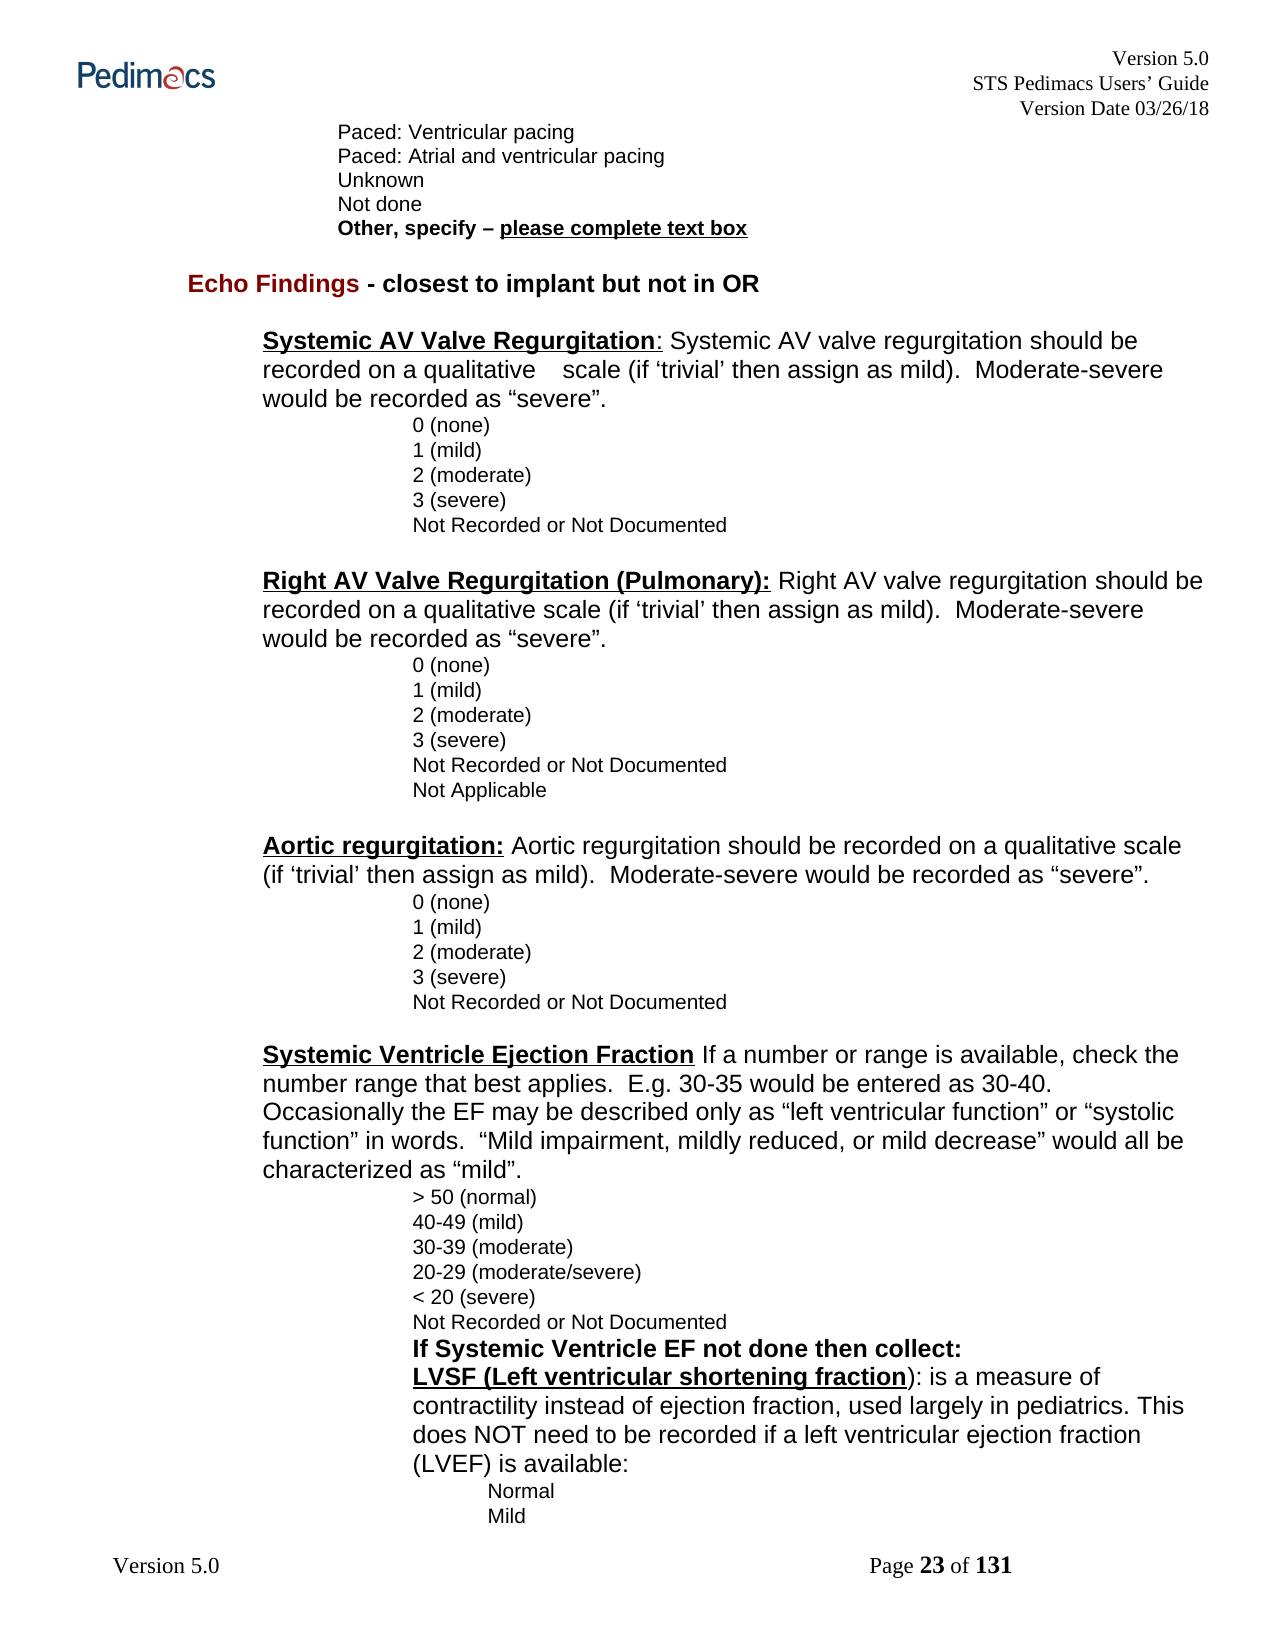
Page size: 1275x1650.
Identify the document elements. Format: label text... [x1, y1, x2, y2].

text 40-49 (mild) [412, 1209, 1209, 1234]
text Echo Findings - closest to implant but not in OR [112, 268, 1209, 297]
text Mild [187, 1502, 1209, 1527]
text Systemic Ventricle Ejection Fraction If a number or range is available, check the number range that best applies. E.g. 30-35 would be entered as 30-40. Occasionally the EF may be described only as “left ventricular function” or “systolic function” in words. “Mild impairment, mildly reduced, or mild decrease” would all be characterized as “mild”. [262, 1040, 1209, 1184]
text 3 (severe) [412, 963, 1209, 988]
text If Systemic Ventricle EF not done then collect: [187, 1334, 1209, 1362]
text 20-29 (moderate/severe) [412, 1259, 1209, 1284]
text Not Recorded or Not Documented [412, 752, 1209, 777]
text 3 (severe) [412, 487, 1209, 512]
text 3 (severe) [412, 727, 1209, 752]
text Not Applicable [412, 777, 1209, 802]
text 0 (none) [412, 412, 1209, 437]
text 2 (moderate) [412, 938, 1209, 963]
text 1 (mild) [412, 677, 1209, 702]
text Unknown [262, 168, 1209, 192]
text Not Recorded or Not Documented [412, 512, 1209, 537]
text 2 (moderate) [412, 702, 1209, 727]
text Right AV Valve Regurgitation (Pulmonary): Right AV valve regurgitation should be recorded on a qualitative scale (if ‘trivial’ then assign as mild). Moderate-severe would be recorded as “severe”. [262, 566, 1209, 652]
text 30-39 (moderate) [412, 1234, 1209, 1259]
text Paced: Ventricular pacing [187, 120, 1209, 144]
text Normal [187, 1477, 1209, 1502]
text Not Recorded or Not Documented [412, 1309, 1209, 1334]
picture [62, 56, 241, 96]
text Paced: Atrial and ventricular pacing [187, 144, 1209, 168]
text 0 (none) [412, 652, 1209, 677]
text 1 (mild) [412, 913, 1209, 938]
text Other, specify – please complete text box [262, 216, 1209, 240]
text Aortic regurgitation: Aortic regurgitation should be recorded on a qualitative scale (if ‘trivial’ then assign as mild). Moderate-severe would be recorded as “severe”. [262, 831, 1209, 888]
text LVSF (Left ventricular shortening fraction): is a measure of contractility instead of ejection fraction, used largely in pediatrics. This does NOT need to be recorded if a left ventricular ejection fraction (LVEF) is available: [187, 1362, 1209, 1477]
text 1 (mild) [412, 437, 1209, 462]
text 2 (moderate) [412, 462, 1209, 487]
text Not done [262, 192, 1209, 216]
text > 50 (normal) [412, 1184, 1209, 1209]
text < 20 (severe) [412, 1284, 1209, 1309]
text Systemic AV Valve Regurgitation: Systemic AV valve regurgitation should be recorded on a qualitative scale (if ‘trivial’ then assign as mild). Moderate-severe would be recorded as “severe”. [262, 326, 1209, 412]
text 0 (none) [412, 888, 1209, 913]
text Not Recorded or Not Documented [412, 988, 1209, 1013]
